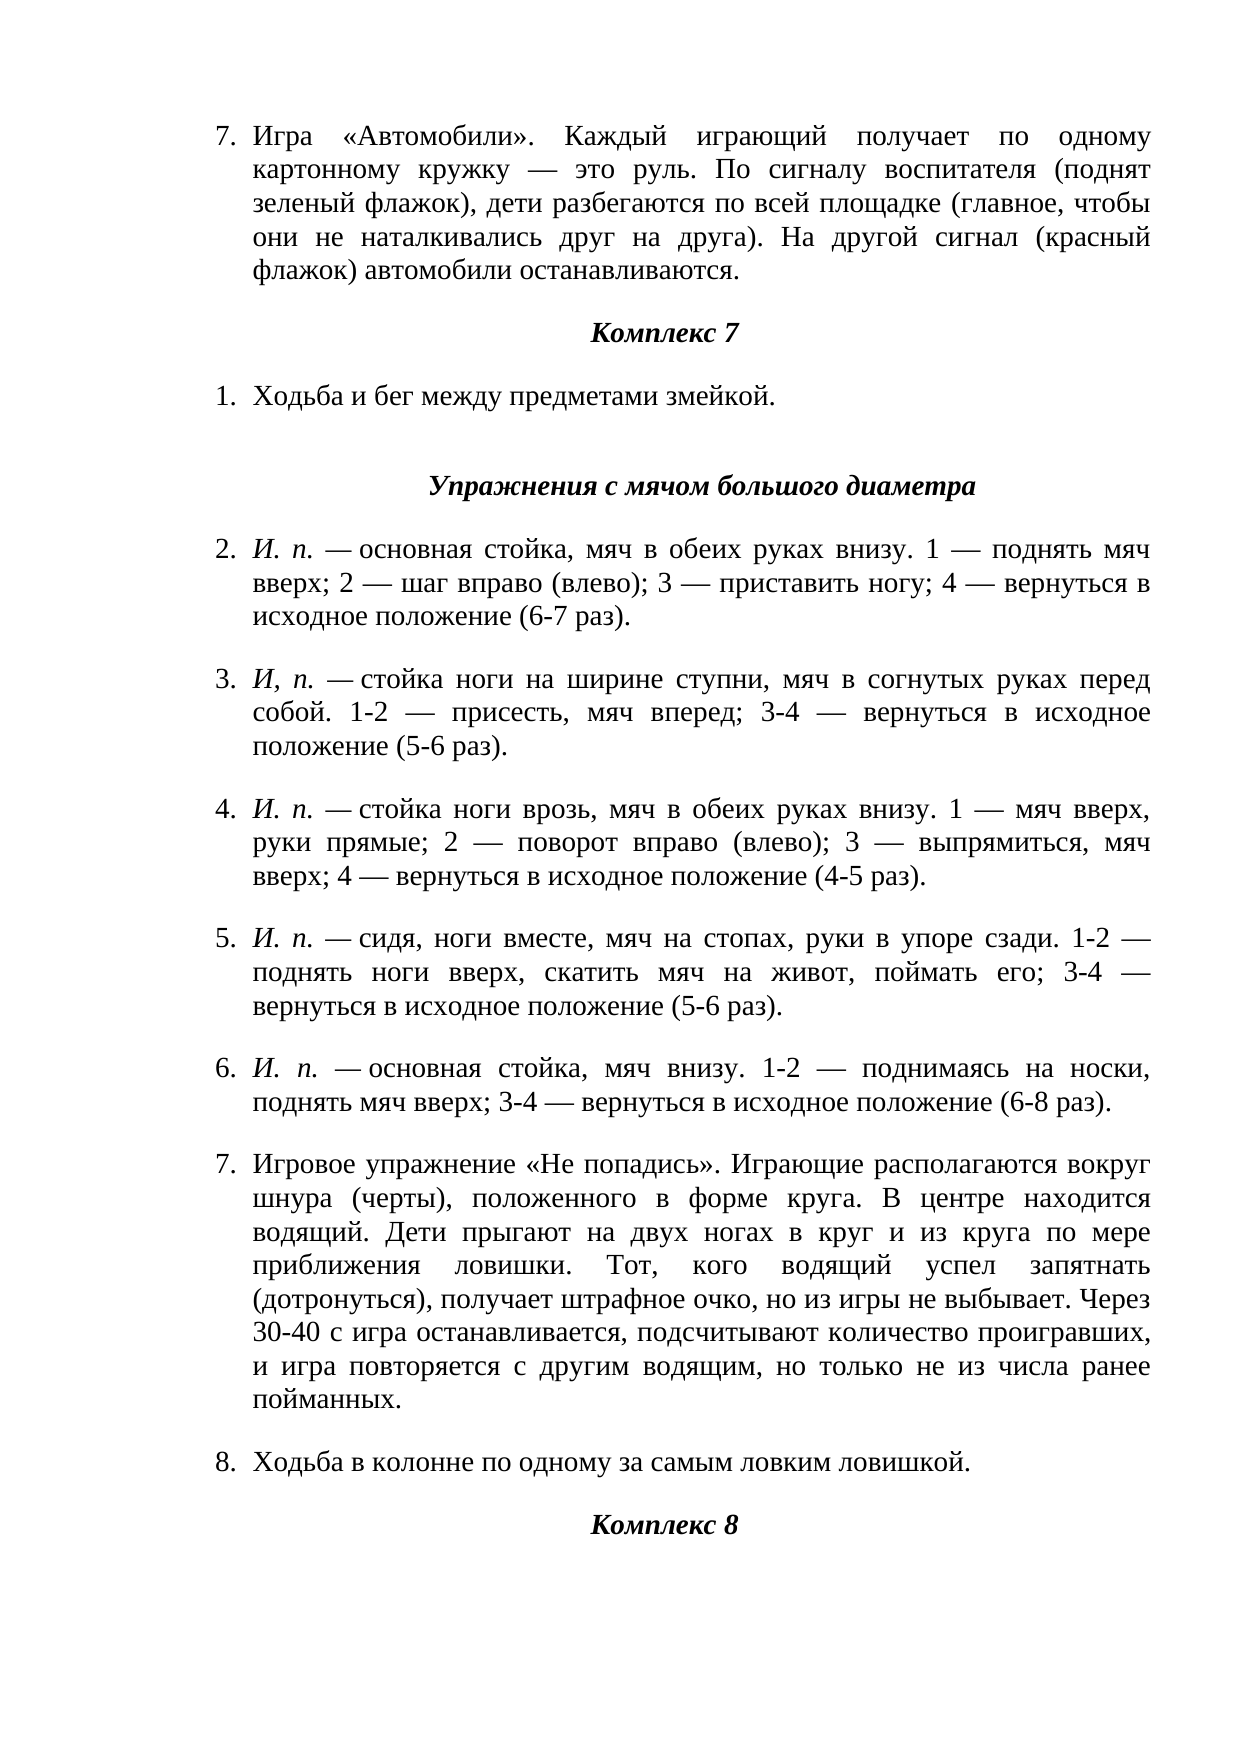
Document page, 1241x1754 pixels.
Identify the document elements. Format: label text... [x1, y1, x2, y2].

list Ходьба в колонне по одному за самым ловким ловишкой. [215, 1444, 1152, 1478]
list Игра «Автомобили». Каждый играющий получает по одному картонному кружку — это руль. По сигналу воспитателя (поднят зеленый флажок), дети разбегаются по всей площадке (главное, чтобы они не наталкивались друг на друга). На другой сигнал (красный флажок) автомобили останавливаются. [215, 118, 1152, 286]
text Комплекс 8 [177, 1507, 1152, 1540]
list Ходьба и бег между предметами змейкой. [215, 378, 1152, 439]
list И. п. — основная стойка, мяч в обеих руках внизу. 1 — поднять мяч вверх; 2 — шаг вправо (влево); 3 — приставить ногу; 4 — вернуться в исходное положение (6-7 раз). [215, 531, 1152, 632]
list Игровое упражнение «Не попадись». Играющие располагаются вокруг шнура (черты), положенного в форме круга. В центре находится водящий. Дети прыгают на двух ногах в круг и из круга по мере приближения ловишки. Тот, кого водящий успел запятнать (дотронуться), получает штрафное очко, но из игры не выбывает. Через 30-40 с игра останавливается, подсчитывают количество проигравших, и игра повторяется с другим водящим, но только не из числа ранее пойманных. [215, 1147, 1152, 1415]
list И. п. — сидя, ноги вместе, мяч на стопах, руки в упоре сзади. 1-2 — поднять ноги вверх, скатить мяч на живот, поймать его; 3-4 — вернуться в исходное положение (5-6 раз). [215, 921, 1152, 1021]
list И. п. — стойка ноги врозь, мяч в обеих руках внизу. 1 — мяч вверх, руки прямые; 2 — поворот вправо (влево); 3 — выпрямиться, мяч вверх; 4 — вернуться в исходное положение (4-5 раз). [215, 791, 1152, 891]
list И. п. — основная стойка, мяч внизу. 1-2 — поднимаясь на носки, поднять мяч вверх; 3-4 — вернуться в исходное положение (6-8 раз). [215, 1050, 1152, 1117]
text Упражнения с мячом большого диаметра [252, 468, 1152, 502]
text Комплекс 7 [177, 315, 1152, 348]
list И, п. — стойка ноги на ширине ступни, мяч в согнутых руках перед собой. 1-2 — присесть, мяч вперед; 3-4 — вернуться в исходное положение (5-6 раз). [215, 661, 1152, 762]
